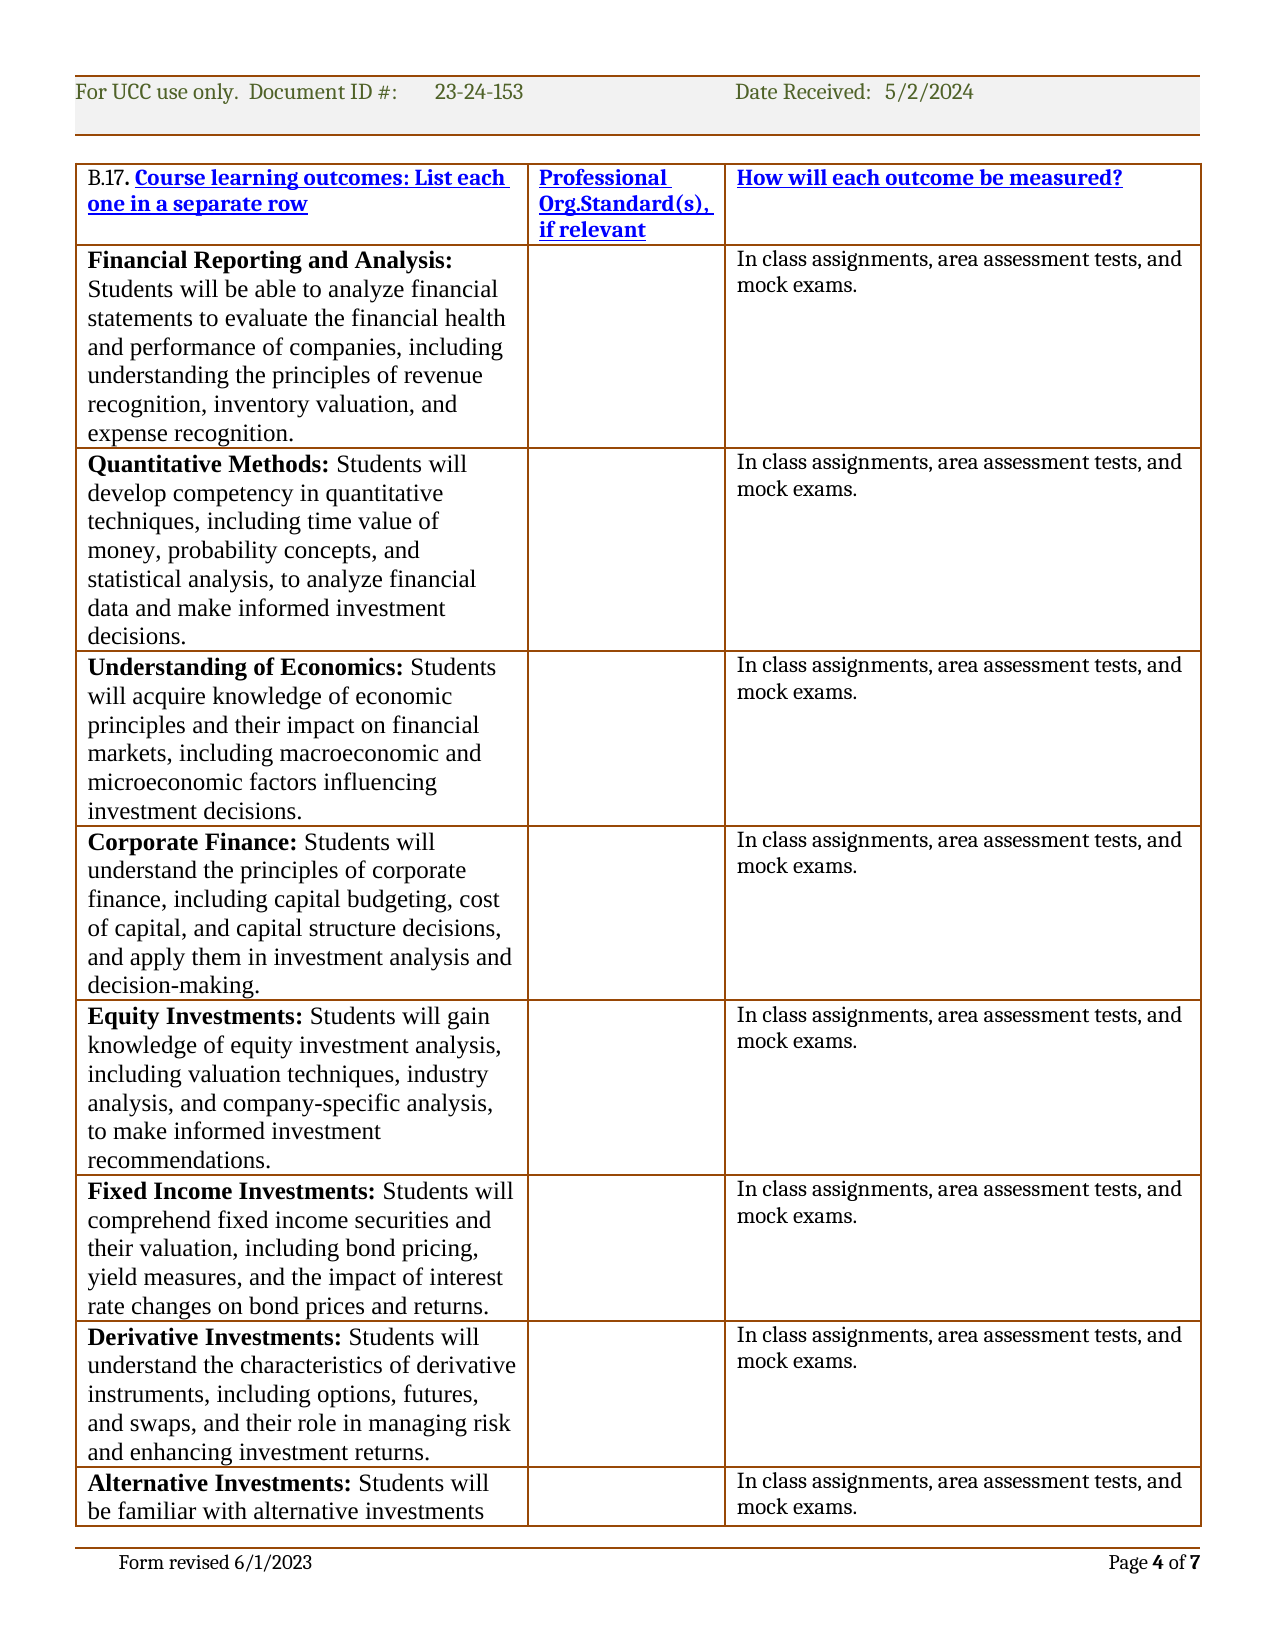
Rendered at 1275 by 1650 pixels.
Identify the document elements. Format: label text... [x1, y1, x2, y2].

table_header How will each outcome be measured? [726, 165, 1200, 243]
table_cell In class assignments, area assessment tests, and mock exams. [726, 1001, 1200, 1174]
table_cell [529, 652, 724, 825]
table_header Professional Org.Standard(s), if relevant [529, 165, 724, 243]
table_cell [726, 1468, 1200, 1525]
table_cell Fixed Income Investments: Students will comprehend fixed income securities and their valuation, including bond pricing, yield measures, and the impact of interest rate changes on bond prices and returns. [77, 1176, 527, 1320]
table_cell In class assignments, area assessment tests, and mock exams. [726, 1176, 1200, 1320]
table_cell [529, 246, 724, 447]
table_cell In class assignments, area assessment tests, and mock exams. [726, 827, 1200, 999]
table_cell [529, 1001, 724, 1174]
table_cell In class assignments, area assessment tests, and mock exams. [726, 652, 1200, 825]
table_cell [77, 1468, 527, 1525]
table_cell [529, 449, 724, 650]
table_cell In class assignments, area assessment tests, and mock exams. [726, 449, 1200, 650]
table_cell Derivative Investments: Students will understand the characteristics of derivative instruments, including options, futures, and swaps, and their role in managing risk and enhancing investment returns. [77, 1322, 527, 1466]
table_cell [529, 827, 724, 999]
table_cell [726, 246, 1200, 447]
table_cell Quantitative Methods: Students will develop competency in quantitative techniques, including time value of money, probability concepts, and statistical analysis, to analyze financial data and make informed investment decisions. [77, 449, 527, 650]
table_cell [529, 1468, 724, 1525]
table_cell In class assignments, area assessment tests, and mock exams. [726, 1322, 1200, 1466]
table_cell [529, 1322, 724, 1466]
table_cell Equity Investments: Students will gain knowledge of equity investment analysis, including valuation techniques, industry analysis, and company-specific analysis, to make informed investment recommendations. [77, 1001, 527, 1174]
table_cell [529, 1176, 724, 1320]
table_cell Financial Reporting and Analysis: Students will be able to analyze financial statements to evaluate the financial health and performance of companies, including understanding the principles of revenue recognition, inventory valuation, and expense recognition. [77, 246, 527, 447]
table_cell Corporate Finance: Students will understand the principles of corporate finance, including capital budgeting, cost of capital, and capital structure decisions, and apply them in investment analysis and decision-making. [77, 827, 527, 999]
table_cell Understanding of Economics: Students will acquire knowledge of economic principles and their impact on financial markets, including macroeconomic and microeconomic factors influencing investment decisions. [77, 652, 527, 825]
table_header B.17. Course learning outcomes: List each one in a separate row [77, 165, 527, 243]
